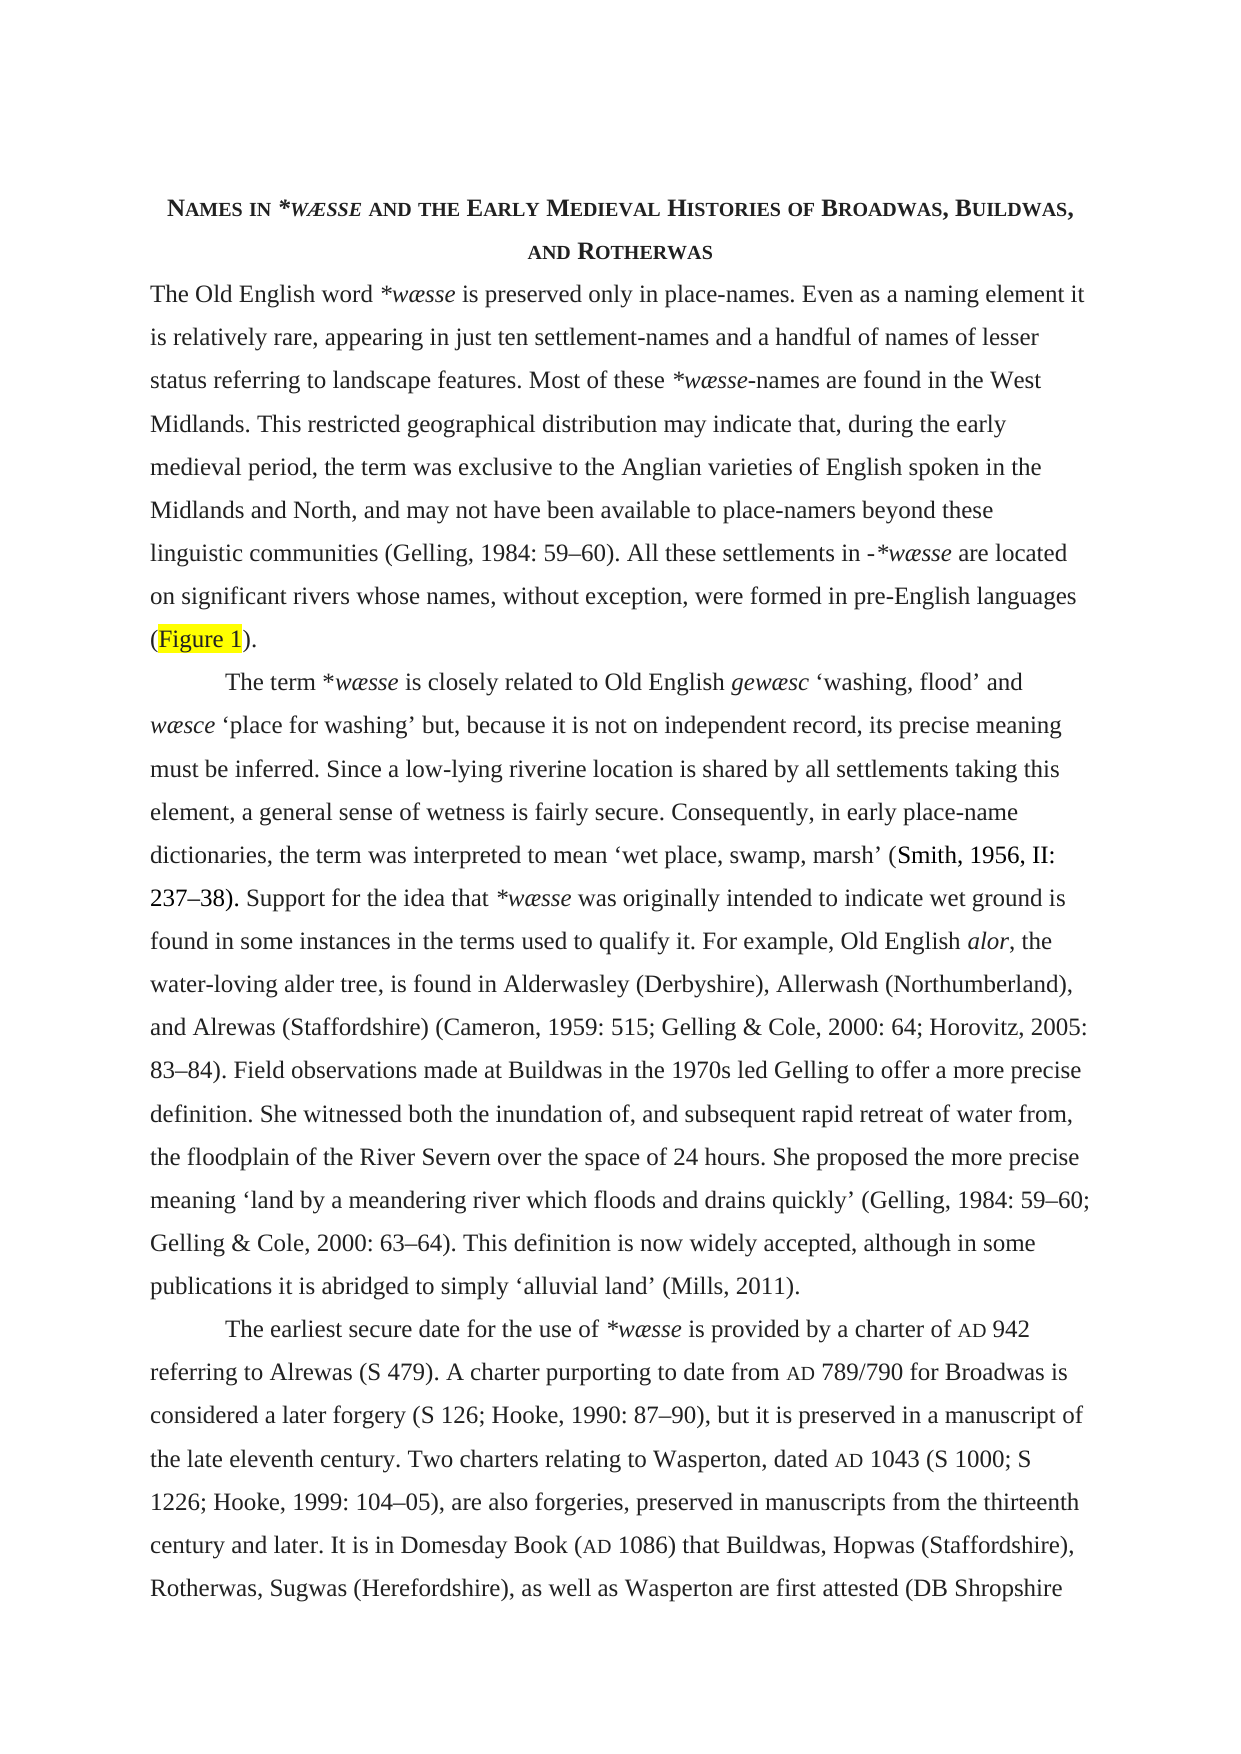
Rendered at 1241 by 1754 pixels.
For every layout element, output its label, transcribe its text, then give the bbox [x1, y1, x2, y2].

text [150, 1314, 1090, 1602]
text The Old English word *wæsse is preserved only in place-names. Even as a naming element it is relatively rare, appearing in just ten settlement-names and a handful of names of lesser status referring to landscape features. Most of these *wæsse-names are found in the West Midlands. This restricted geographical distribution may indicate that, during the early medieval period, the term was exclusive to the Anglian varieties of English spoken in the Midlands and North, and may not have been available to place-namers beyond these linguistic communities (Gelling, 1984: 59–60). All these settlements in -*wæsse are located on significant rivers whose names, without exception, were formed in pre-English languages (Figure 1). [150, 279, 1090, 653]
text The term *wæsse is closely related to Old English gewæsc ‘washing, flood’ and wæsce ‘place for washing’ but, because it is not on independent record, its precise meaning must be inferred. Since a low-lying riverine location is shared by all settlements taking this element, a general sense of wetness is fairly secure. Consequently, in early place-name dictionaries, the term was interpreted to mean ‘wet place, swamp, marsh’ (Smith, 1956, II: 237–38). Support for the idea that *wæsse was originally intended to indicate wet ground is found in some instances in the terms used to qualify it. For example, Old English alor, the water-loving alder tree, is found in Alderwasley (Derbyshire), Allerwash (Northumberland), and Alrewas (Staffordshire) (Cameron, 1959: 515; Gelling & Cole, 2000: 64; Horovitz, 2005: 83–84). Field observations made at Buildwas in the 1970s led Gelling to offer a more precise definition. She witnessed both the inundation of, and subsequent rapid retreat of water from, the floodplain of the River Severn over the space of 24 hours. She proposed the more precise meaning ‘land by a meandering river which floods and drains quickly’ (Gelling, 1984: 59–60; Gelling & Cole, 2000: 63–64). This definition is now widely accepted, although in some publications it is abridged to simply ‘alluvial land’ (Mills, 2011). [150, 1214, 1090, 1300]
text The term *wæsse is closely related to Old English gewæsc ‘washing, flood’ and wæsce ‘place for washing’ but, because it is not on independent record, its precise meaning must be inferred. Since a low-lying riverine location is shared by all settlements taking this element, a general sense of wetness is fairly secure. Consequently, in early place-name dictionaries, the term was interpreted to mean ‘wet place, swamp, marsh’ (Smith, 1956, II: 237–38). Support for the idea that *wæsse was originally intended to indicate wet ground is found in some instances in the terms used to qualify it. For example, Old English alor, the water-loving alder tree, is found in Alderwasley (Derbyshire), Allerwash (Northumberland), and Alrewas (Staffordshire) (Cameron, 1959: 515; Gelling & Cole, 2000: 64; Horovitz, 2005: 83–84). Field observations made at Buildwas in the 1970s led Gelling to offer a more precise definition. She witnessed both the inundation of, and subsequent rapid retreat of water from, the floodplain of the River Severn over the space of 24 hours. She proposed the more precise meaning ‘land by a meandering river which floods and drains quickly’ (Gelling, 1984: 59–60; Gelling & Cole, 2000: 63–64). This definition is now widely accepted, although in some publications it is abridged to simply ‘alluvial land’ (Mills, 2011). [150, 667, 1090, 1185]
text Names in *wæsse and the Early Medieval Histories of Broadwas, Buildwas, and Rotherwas [150, 193, 1090, 265]
